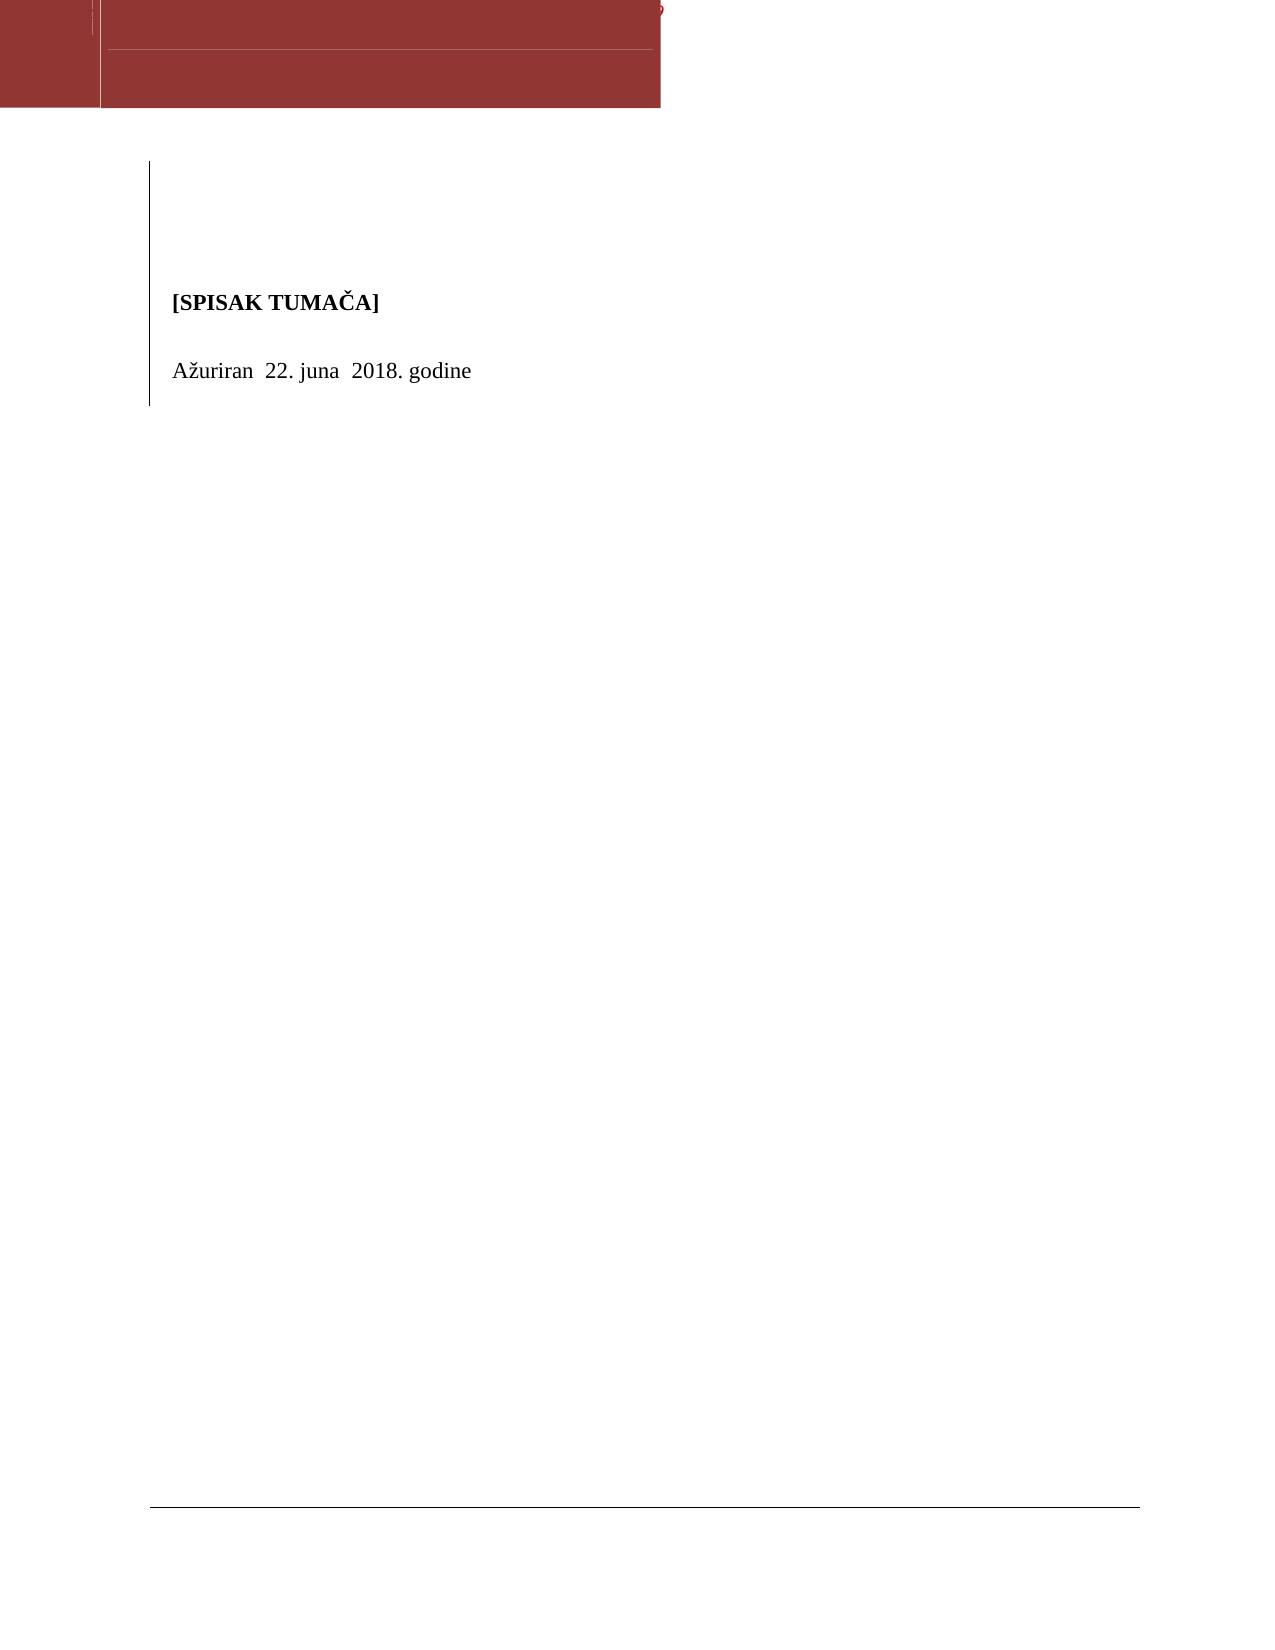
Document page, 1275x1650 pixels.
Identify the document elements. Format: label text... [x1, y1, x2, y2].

text [SPISAK TUMAČA] [172, 248, 1127, 331]
text Ažuriran 22. juna 2018. godine [172, 358, 1127, 385]
